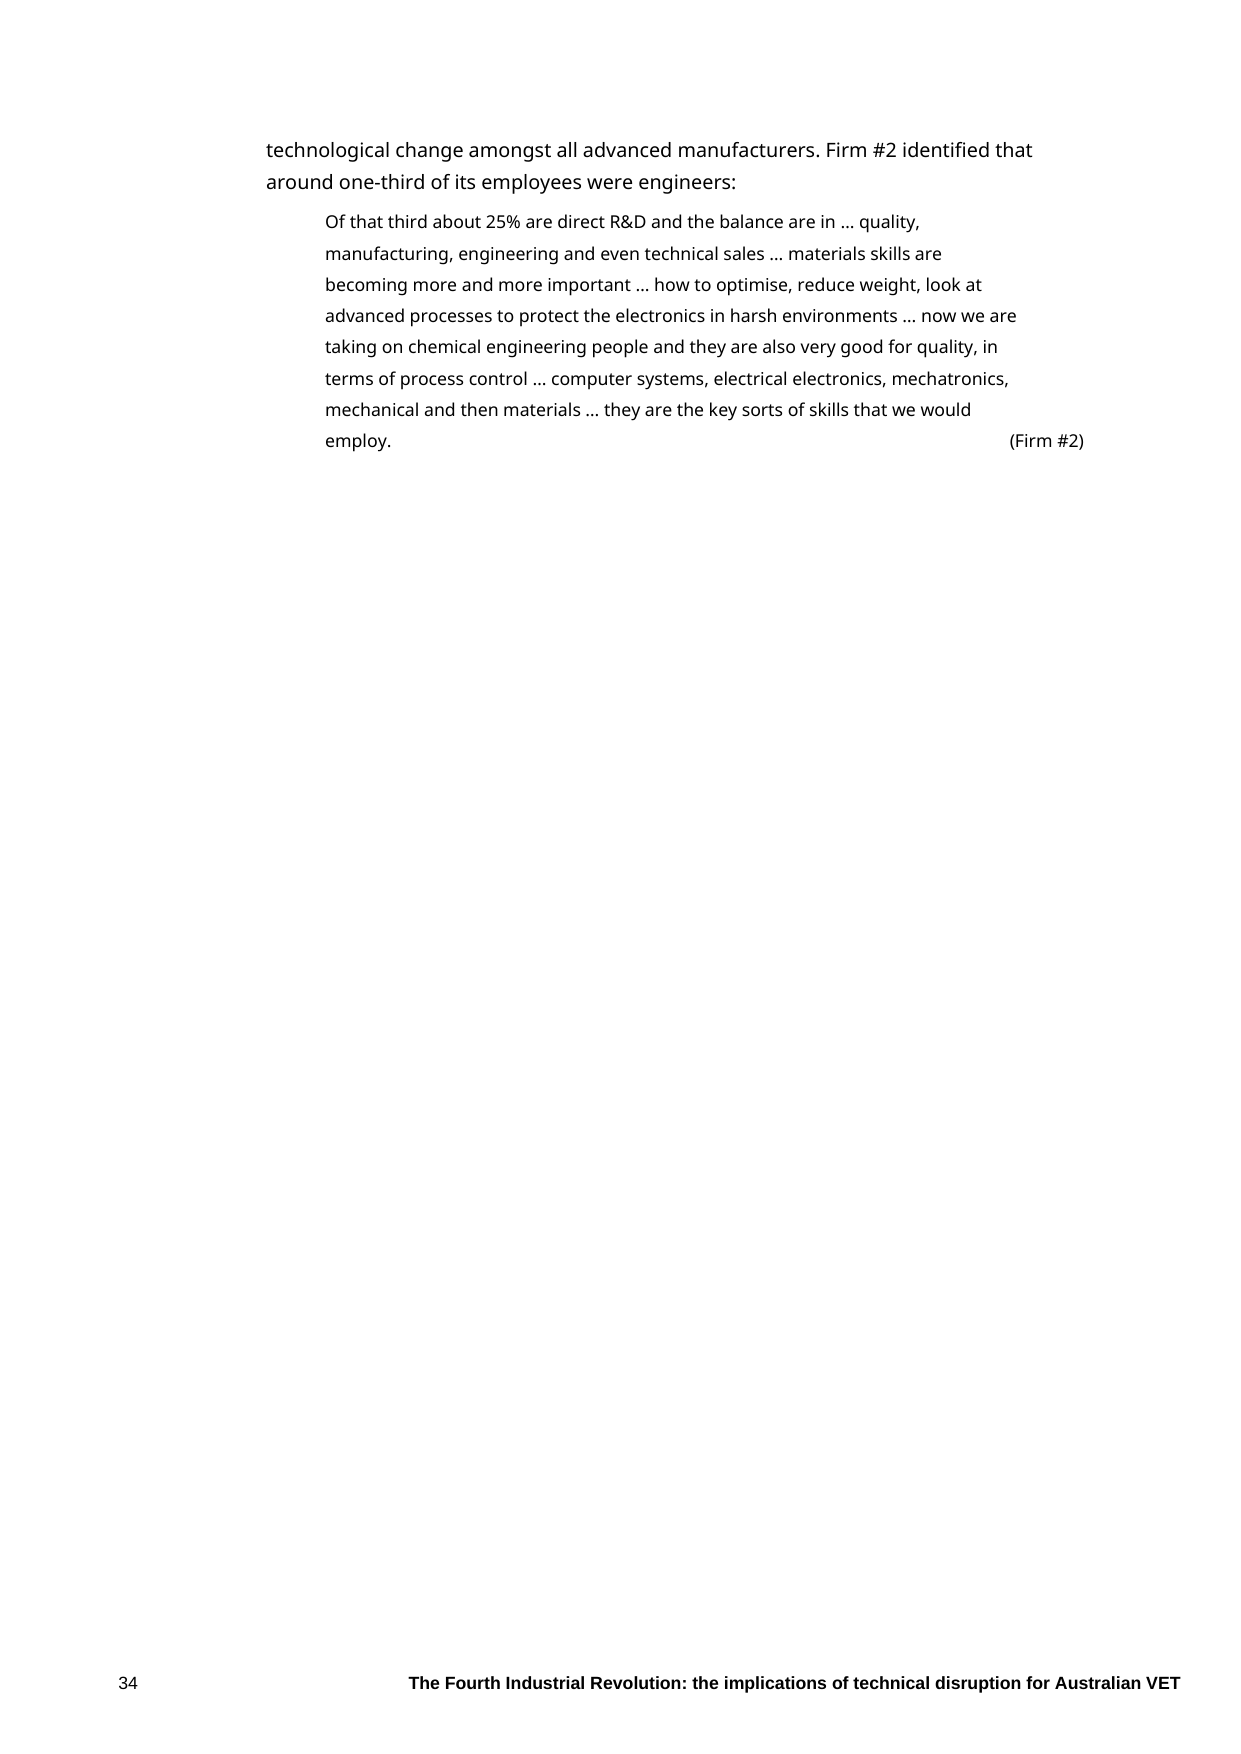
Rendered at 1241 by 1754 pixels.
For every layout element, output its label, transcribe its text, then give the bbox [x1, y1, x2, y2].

text Of that third about 25% are direct R&D and the balance are in … quality, manufacturing, engineering and even technical sales … materials skills are becoming more and more important … how to optimise, reduce weight, look at advanced processes to protect the electronics in harsh environments … now we are taking on chemical engineering people and they are also very good for quality, in terms of process control … computer systems, electrical electronics, mechatronics, mechanical and then materials … they are the key sorts of skills that we would employ. (Firm #2) [325, 204, 1024, 454]
